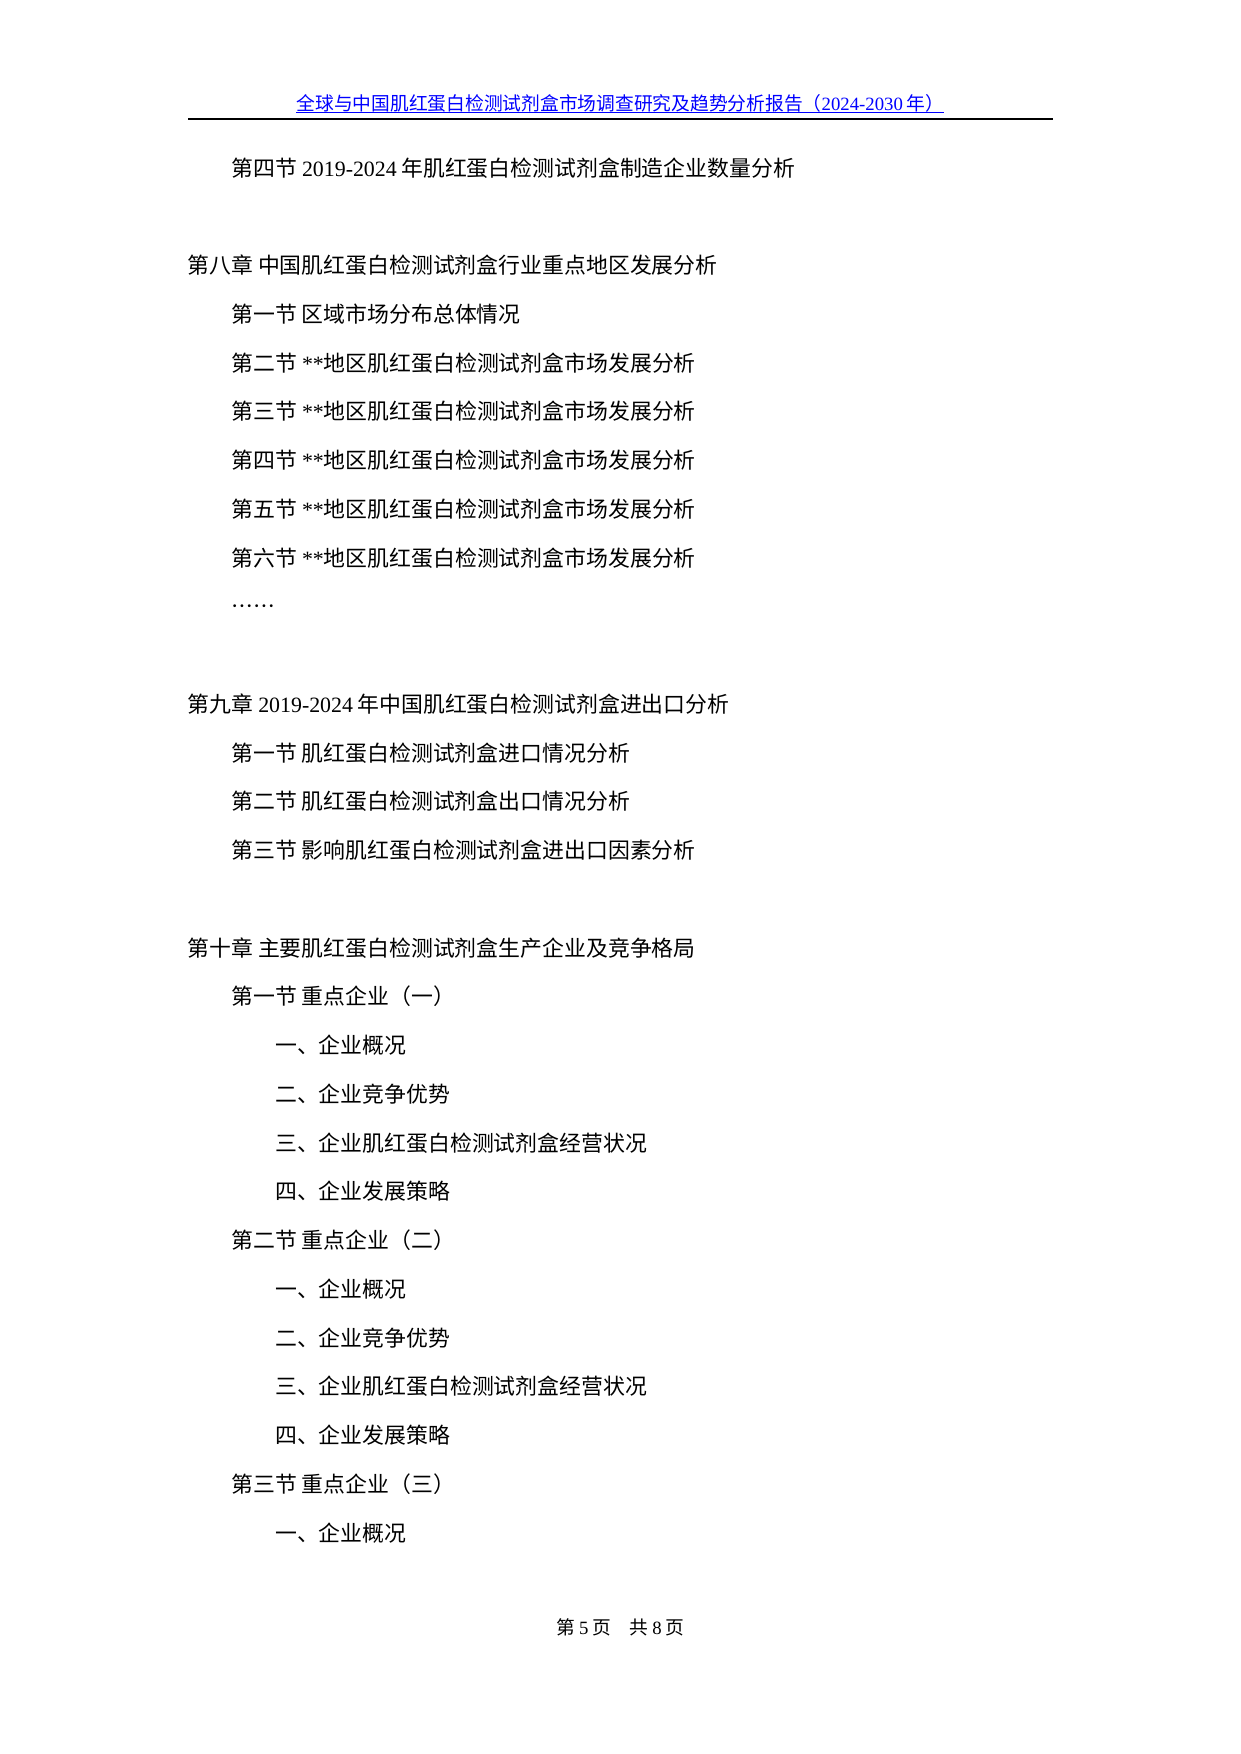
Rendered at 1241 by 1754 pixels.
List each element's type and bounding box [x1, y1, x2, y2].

text [187, 150, 1053, 1548]
